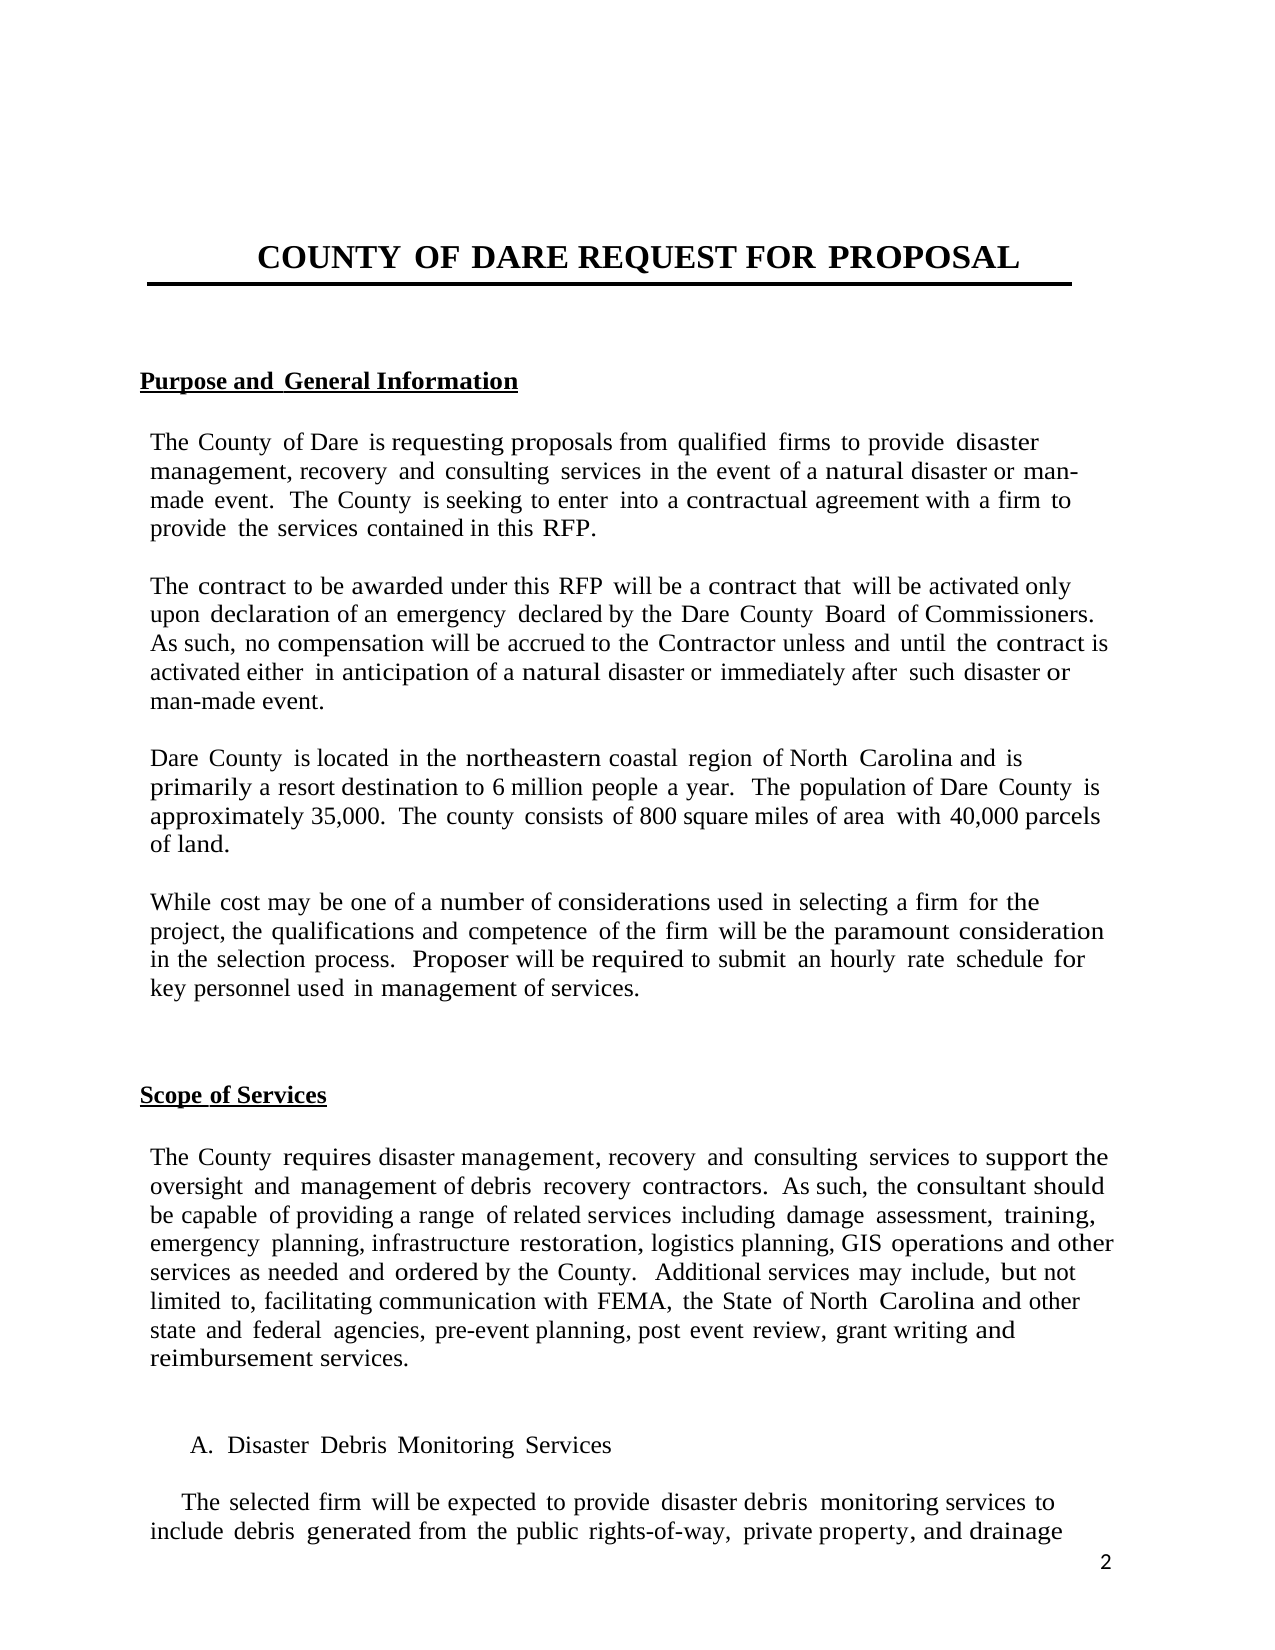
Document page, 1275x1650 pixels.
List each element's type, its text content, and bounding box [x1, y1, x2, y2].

text While cost may be one of a number of considerations used in selecting a firm for the [150, 887, 1139, 916]
subtitle COUNTY OF DARE REQUEST FOR PROPOSAL [139, 238, 1137, 276]
text Dare County is located in the northeastern coastal region of North Carolina and is primarily a resort destination to 6 million people a year. The population of Dare County is approximately 35,000. The county consists of 800 square miles of area with 40,000 parcels of land. [150, 743, 1124, 858]
text The County of Dare is requesting proposals from qualified firms to provide disaster management, recovery and consulting services in the event of a natural disaster or man- made event. The County is seeking to enter into a contractual agreement with a firm to provide the services contained in this RFP. [150, 428, 1094, 542]
text The contract to be awarded under this RFP will be a contract that will be activated only upon declaration of an emergency declared by the Dare County Board of Commissioners. As such, no compensation will be accrued to the Contractor unless and until the contract is activated either in anticipation of a natural disaster or immediately after such disaster or man-made event. [150, 571, 1123, 714]
text project, the qualifications and competence of the firm will be the paramount consideration in the selection process. Proposer will be required to submit an hourly rate schedule for [150, 916, 1129, 973]
text A. Disaster Debris Monitoring Services [183, 1430, 618, 1458]
subtitle Scope of Services [139, 1080, 1137, 1109]
text The County requires disaster management, recovery and consulting services to support the oversight and management of debris recovery contractors. As such, the consultant should be capable of providing a range of related services including damage assessment, training, emergency planning, infrastructure restoration, logistics planning, GIS operations and other services as needed and ordered by the County. Additional services may include, but not limited to, facilitating communication with FEMA, the State of North Carolina and other state and federal agencies, pre-event planning, post event review, grant writing and reimbursement services. [150, 1142, 1126, 1372]
text The selected firm will be expected to provide disaster debris monitoring services to include debris generated from the public rights-of-way, private property, and drainage [150, 1487, 1068, 1545]
text key personnel used in management of services. [150, 973, 1139, 1002]
subtitle Purpose and General Information [139, 366, 1137, 395]
